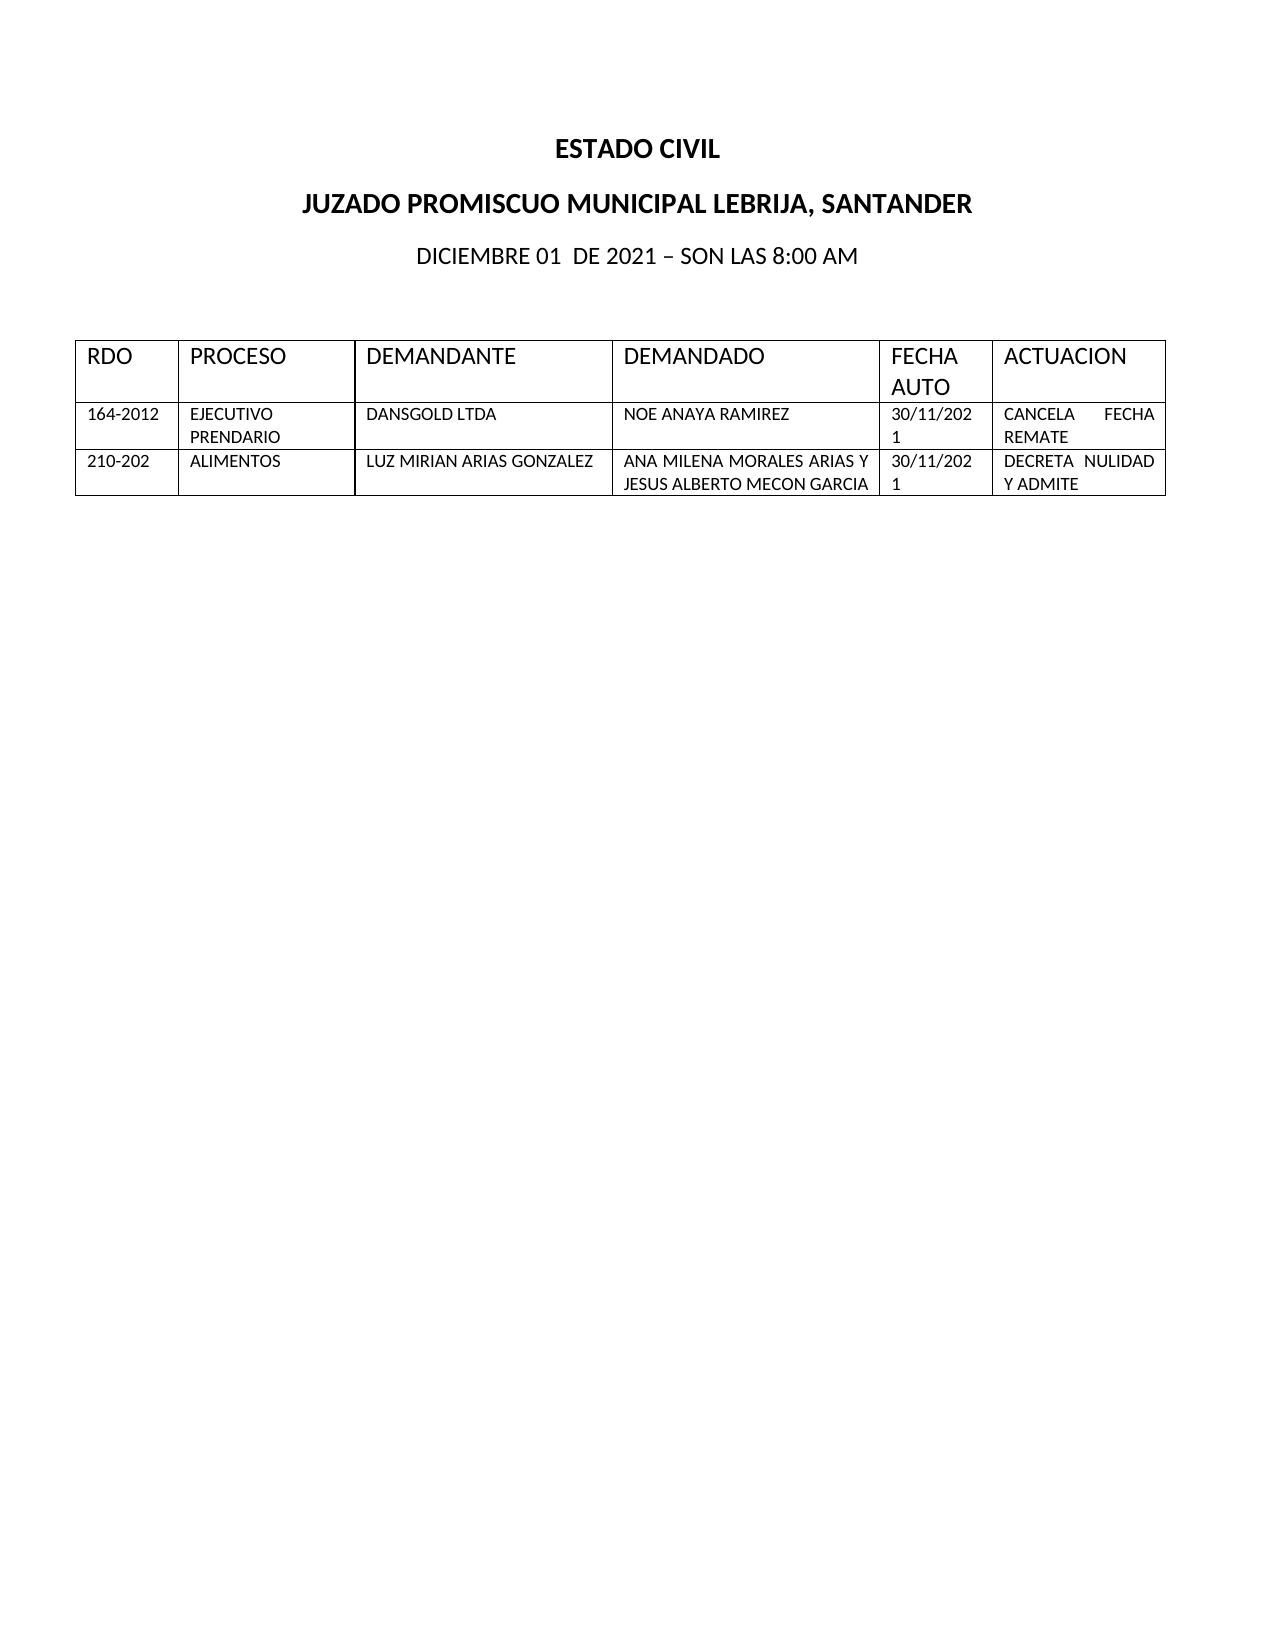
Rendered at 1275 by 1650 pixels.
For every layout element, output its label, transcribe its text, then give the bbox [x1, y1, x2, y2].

table_cell LUZ MIRIAN ARIAS GONZALEZ [356, 450, 612, 495]
table_cell EJECUTIVO PRENDARIO [179, 403, 354, 448]
table_header DEMANDADO [613, 341, 879, 402]
table_cell ANA MILENA MORALES ARIAS Y JESUS ALBERTO MECON GARCIA [613, 450, 879, 495]
table_cell ALIMENTOS [179, 450, 354, 495]
table_cell DANSGOLD LTDA [356, 403, 612, 448]
table_cell CANCELA FECHA REMATE [993, 403, 1165, 448]
table_header PROCESO [179, 341, 354, 402]
table_cell DECRETA NULIDAD Y ADMITE [993, 450, 1165, 495]
table_cell 30/11/2021 [880, 450, 992, 495]
table_cell 164-2012 [76, 403, 178, 448]
text ESTADO CIVIL [75, 130, 1200, 166]
table_header FECHA AUTO [880, 341, 992, 402]
table_header ACTUACION [993, 341, 1165, 402]
table_header RDO [76, 341, 178, 402]
table_header DEMANDANTE [356, 341, 612, 402]
table_cell NOE ANAYA RAMIREZ [613, 403, 879, 448]
text JUZADO PROMISCUO MUNICIPAL LEBRIJA, SANTANDER [75, 185, 1200, 221]
text DICIEMBRE 01 DE 2021 – SON LAS 8:00 AM [75, 240, 1200, 271]
table_cell 210-202 [76, 450, 178, 495]
table_cell 30/11/2021 [880, 403, 992, 448]
